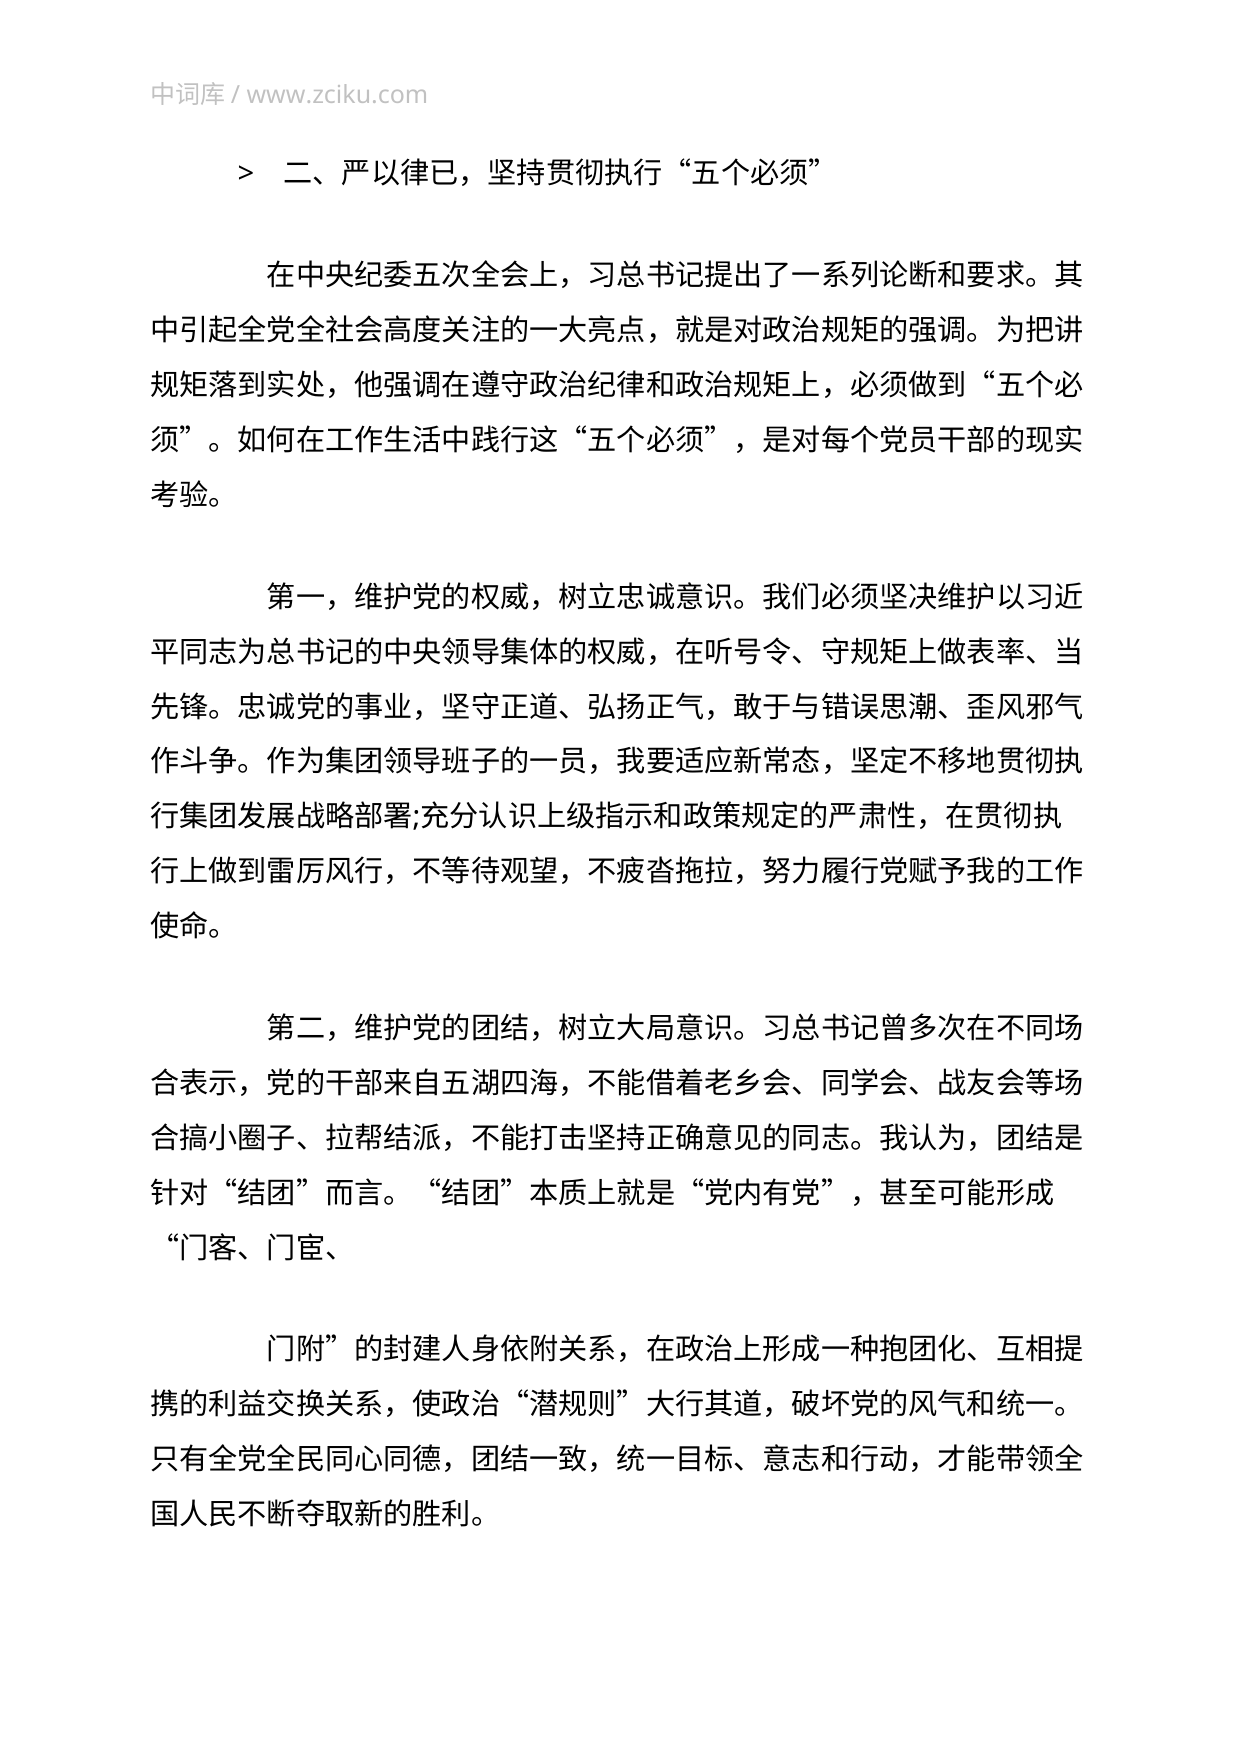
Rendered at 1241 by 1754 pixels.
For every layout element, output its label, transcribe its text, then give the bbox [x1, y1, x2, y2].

text > 二、严以律已，坚持贯彻执行“五个必须” [150, 150, 1090, 192]
text 门附”的封建人身依附关系，在政治上形成一种抱团化、互相提携的利益交换关系，使政治“潜规则”大行其道，破坏党的风气和统一。只有全党全民同心同德，团结一致，统一目标、意志和行动，才能带领全国人民不断夺取新的胜利。 [150, 1326, 1090, 1533]
text 第一，维护党的权威，树立忠诚意识。我们必须坚决维护以习近平同志为总书记的中央领导集体的权威，在听号令、守规矩上做表率、当先锋。忠诚党的事业，坚守正道、弘扬正气，敢于与错误思潮、歪风邪气作斗争。作为集团领导班子的一员，我要适应新常态，坚定不移地贯彻执行集团发展战略部署;充分认识上级指示和政策规定的严肃性，在贯彻执行上做到雷厉风行，不等待观望，不疲沓拖拉，努力履行党赋予我的工作使命。 [150, 573, 1090, 945]
text 第二，维护党的团结，树立大局意识。习总书记曾多次在不同场合表示，党的干部来自五湖四海，不能借着老乡会、同学会、战友会等场合搞小圈子、拉帮结派，不能打击坚持正确意见的同志。我认为，团结是针对“结团”而言。“结团”本质上就是“党内有党”，甚至可能形成“门客、门宦、 [150, 1004, 1090, 1266]
text 在中央纪委五次全会上，习总书记提出了一系列论断和要求。其中引起全党全社会高度关注的一大亮点，就是对政治规矩的强调。为把讲规矩落到实处，他强调在遵守政治纪律和政治规矩上，必须做到“五个必须”。如何在工作生活中践行这“五个必须”，是对每个党员干部的现实考验。 [150, 252, 1090, 514]
